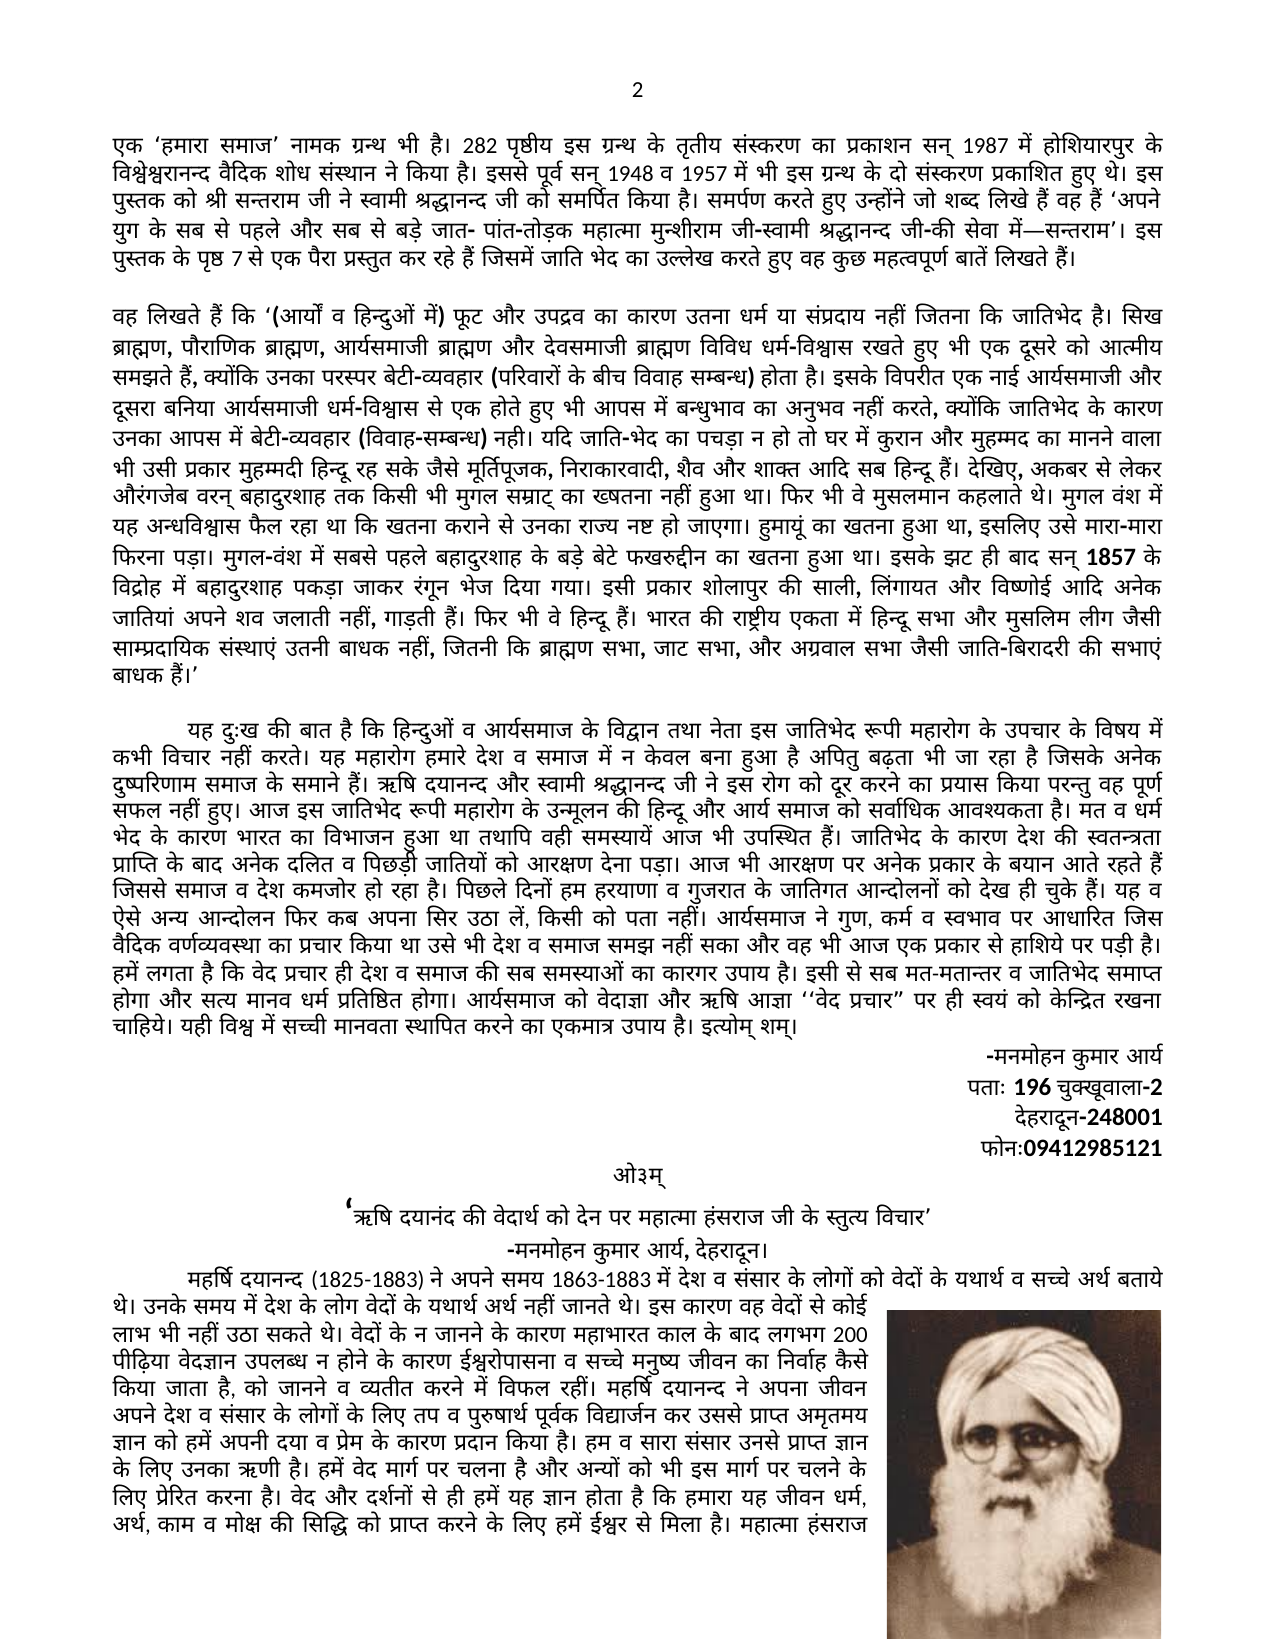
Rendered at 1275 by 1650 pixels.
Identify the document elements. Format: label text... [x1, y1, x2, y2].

picture [886, 1310, 1162, 1639]
text ओ३म् [112, 1162, 1162, 1189]
text फोनः09412985121 [112, 1132, 1162, 1162]
text देहरादून-248001 [112, 1101, 1162, 1132]
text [112, 1265, 1162, 1539]
text -मनमोहन कुमार आर्य, देहरादून। [112, 1235, 1162, 1265]
text यह दुःख की बात है कि हिन्दुओं व आर्यसमाज के विद्वान तथा नेता इस जातिभेद रूपी महारोग के उपचार के विषय में कभी विचार नहीं करते। यह महारोग हमारे देश व समाज में न केवल बना हुआ है अपितु बढ़ता भी जा रहा है जिसके अनेक दुष्परिणाम समाज के समाने हैं। ऋषि दयानन्द और स्वामी श्रद्धानन्द जी ने इस रोग को दूर करने का प्रयास किया परन्तु वह पूर्ण सफल नहीं हुए। आज इस जातिभेद रूपी महारोग के उन्मूलन की हिन्दू और आर्य समाज को सर्वाधिक आवश्यकता है। मत व धर्म भेद के कारण भारत का विभाजन हुआ था तथापि वही समस्यायें आज भी उपस्थित हैं। जातिभेद के कारण देश की स्वतन्त्रता प्राप्ति के बाद अनेक दलित व पिछड़ी जातियों को आरक्षण देना पड़ा। आज भी आरक्षण पर अनेक प्रकार के बयान आते रहते हैं जिससे समाज व देश कमजोर हो रहा है। पिछले दिनों हम हरयाणा व गुजरात के जातिगत आन्दोलनों को देख ही चुके हैं। यह व ऐसे अन्य आन्दोलन फिर कब अपना सिर उठा लें, किसी को पता नहीं। आर्यसमाज ने गुण, कर्म व स्वभाव पर आधारित जिस वैदिक वर्णव्यवस्था का प्रचार किया था उसे भी देश व समाज समझ नहीं सका और वह भी आज एक प्रकार से हाशिये पर पड़ी है। हमें लगता है कि वेद प्रचार ही देश व समाज की सब समस्याओं का कारगर उपाय है। इसी से सब मत-मतान्तर व जातिभेद समाप्त होगा और सत्य मानव धर्म प्रतिष्ठित होगा। आर्यसमाज को वेदाज्ञा और ऋषि आज्ञा ‘‘वेद प्रचार” पर ही स्वयं को केन्द्रित रखना चाहिये। यही विश्व में सच्ची मानवता स्थापित करने का एकमात्र उपाय है। इत्योम् शम्। [112, 717, 1162, 1040]
text ‘ऋषि दयानंद की वेदार्थ को देन पर महात्मा हंसराज जी के स्तुत्य विचार’ [112, 1189, 1162, 1235]
text पताः 196 चुक्खूवाला-2 [112, 1071, 1162, 1101]
text -मनमोहन कुमार आर्य [112, 1040, 1162, 1071]
text वह लिखते हैं कि ‘(आर्यों व हिन्दुओं में) फूट और उपद्रव का कारण उतना धर्म या संप्रदाय नहीं जितना कि जातिभेद है। सिख ब्राह्मण, पौराणिक ब्राह्मण, आर्यसमाजी ब्राह्मण और देवसमाजी ब्राह्मण विविध धर्म-विश्वास रखते हुए भी एक दूसरे को आत्मीय समझते हैं, क्योंकि उनका परस्पर बेटी-व्यवहार (परिवारों के बीच विवाह सम्बन्ध) होता है। इसके विपरीत एक नाई आर्यसमाजी और दूसरा बनिया आर्यसमाजी धर्म-विश्वास से एक होते हुए भी आपस में बन्धुभाव का अनुभव नहीं करते, क्योंकि जातिभेद के कारण उनका आपस में बेटी-व्यवहार (विवाह-सम्बन्ध) नही। यदि जाति-भेद का पचड़ा न हो तो घर में कुरान और मुहम्मद का मानने वाला भी उसी प्रकार मुहम्मदी हिन्दू रह सके जैसे मूर्तिपूजक, निराकारवादी, शैव और शाक्त आदि सब हिन्दू हैं। देखिए, अकबर से लेकर औरंगजेब वरन् बहादुरशाह तक किसी भी मुगल सम्राट् का ख्षतना नहीं हुआ था। फिर भी वे मुसलमान कहलाते थे। मुगल वंश में यह अन्धविश्वास फैल रहा था कि खतना कराने से उनका राज्य नष्ट हो जाएगा। हुमायूं का खतना हुआ था, इसलिए उसे मारा-मारा फिरना पड़ा। मुगल-वंश में सबसे पहले बहादुरशाह के बड़े बेटे फखरुद्दीन का खतना हुआ था। इसके झट ही बाद सन् 1857 के विद्रोह में बहादुरशाह पकड़ा जाकर रंगून भेज दिया गया। इसी प्रकार शोलापुर की साली, लिंगायत और विष्णोई आदि अनेक जातियां अपने शव जलाती नहीं, गाड़ती हैं। फिर भी वे हिन्दू हैं। भारत की राष्ट्रीय एकता में हिन्दू सभा और मुसलिम लीग जैसी साम्प्रदायिक संस्थाएं उतनी बाधक नहीं, जितनी कि ब्राह्मण सभा, जाट सभा, और अग्रवाल सभा जैसी जाति-बिरादरी की सभाएं बाधक हैं।’ [112, 300, 1162, 689]
